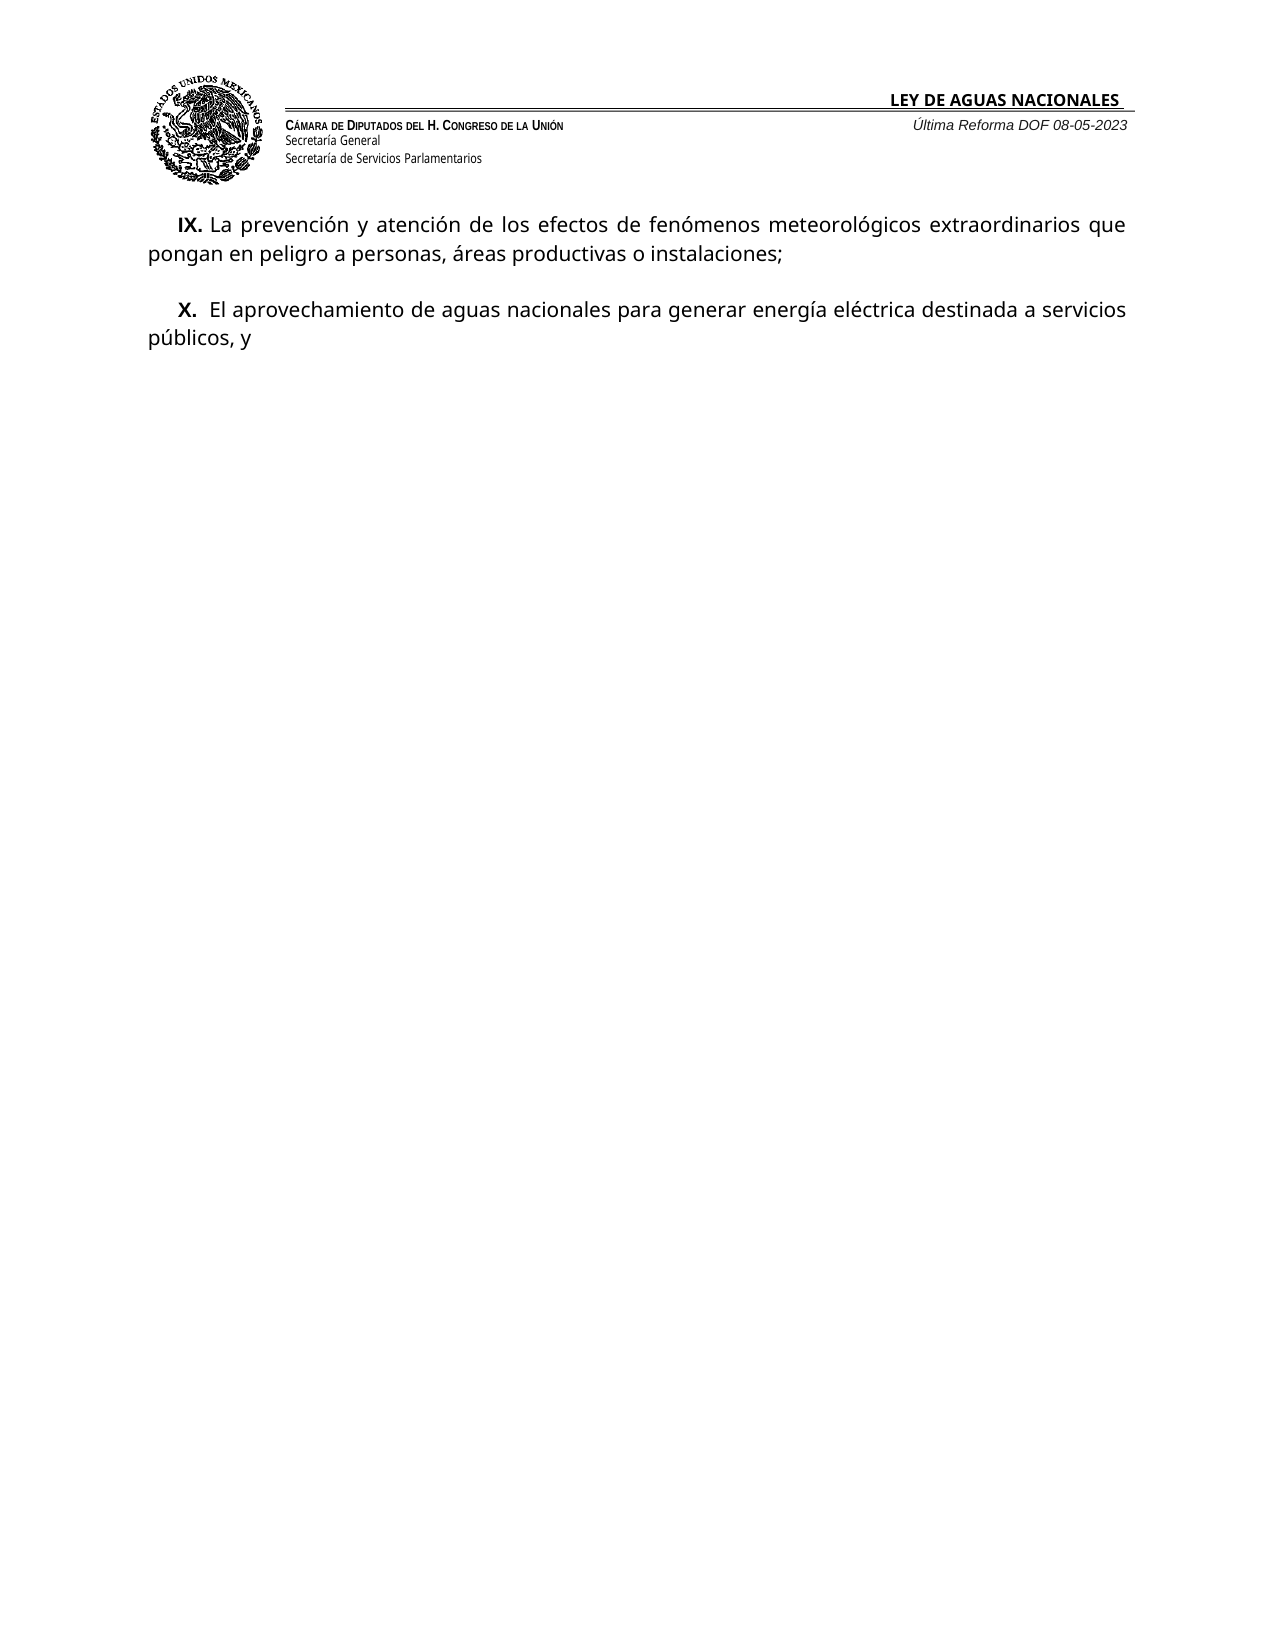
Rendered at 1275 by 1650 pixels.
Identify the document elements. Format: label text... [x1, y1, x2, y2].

list El aprovechamiento de aguas nacionales para generar energía eléctrica destinada a servicios públicos, y [148, 295, 1127, 352]
list La prevención y atención de los efectos de fenómenos meteorológicos extraordinarios que pongan en peligro a personas, áreas productivas o instalaciones; [148, 210, 1127, 267]
picture [150, 75, 263, 185]
